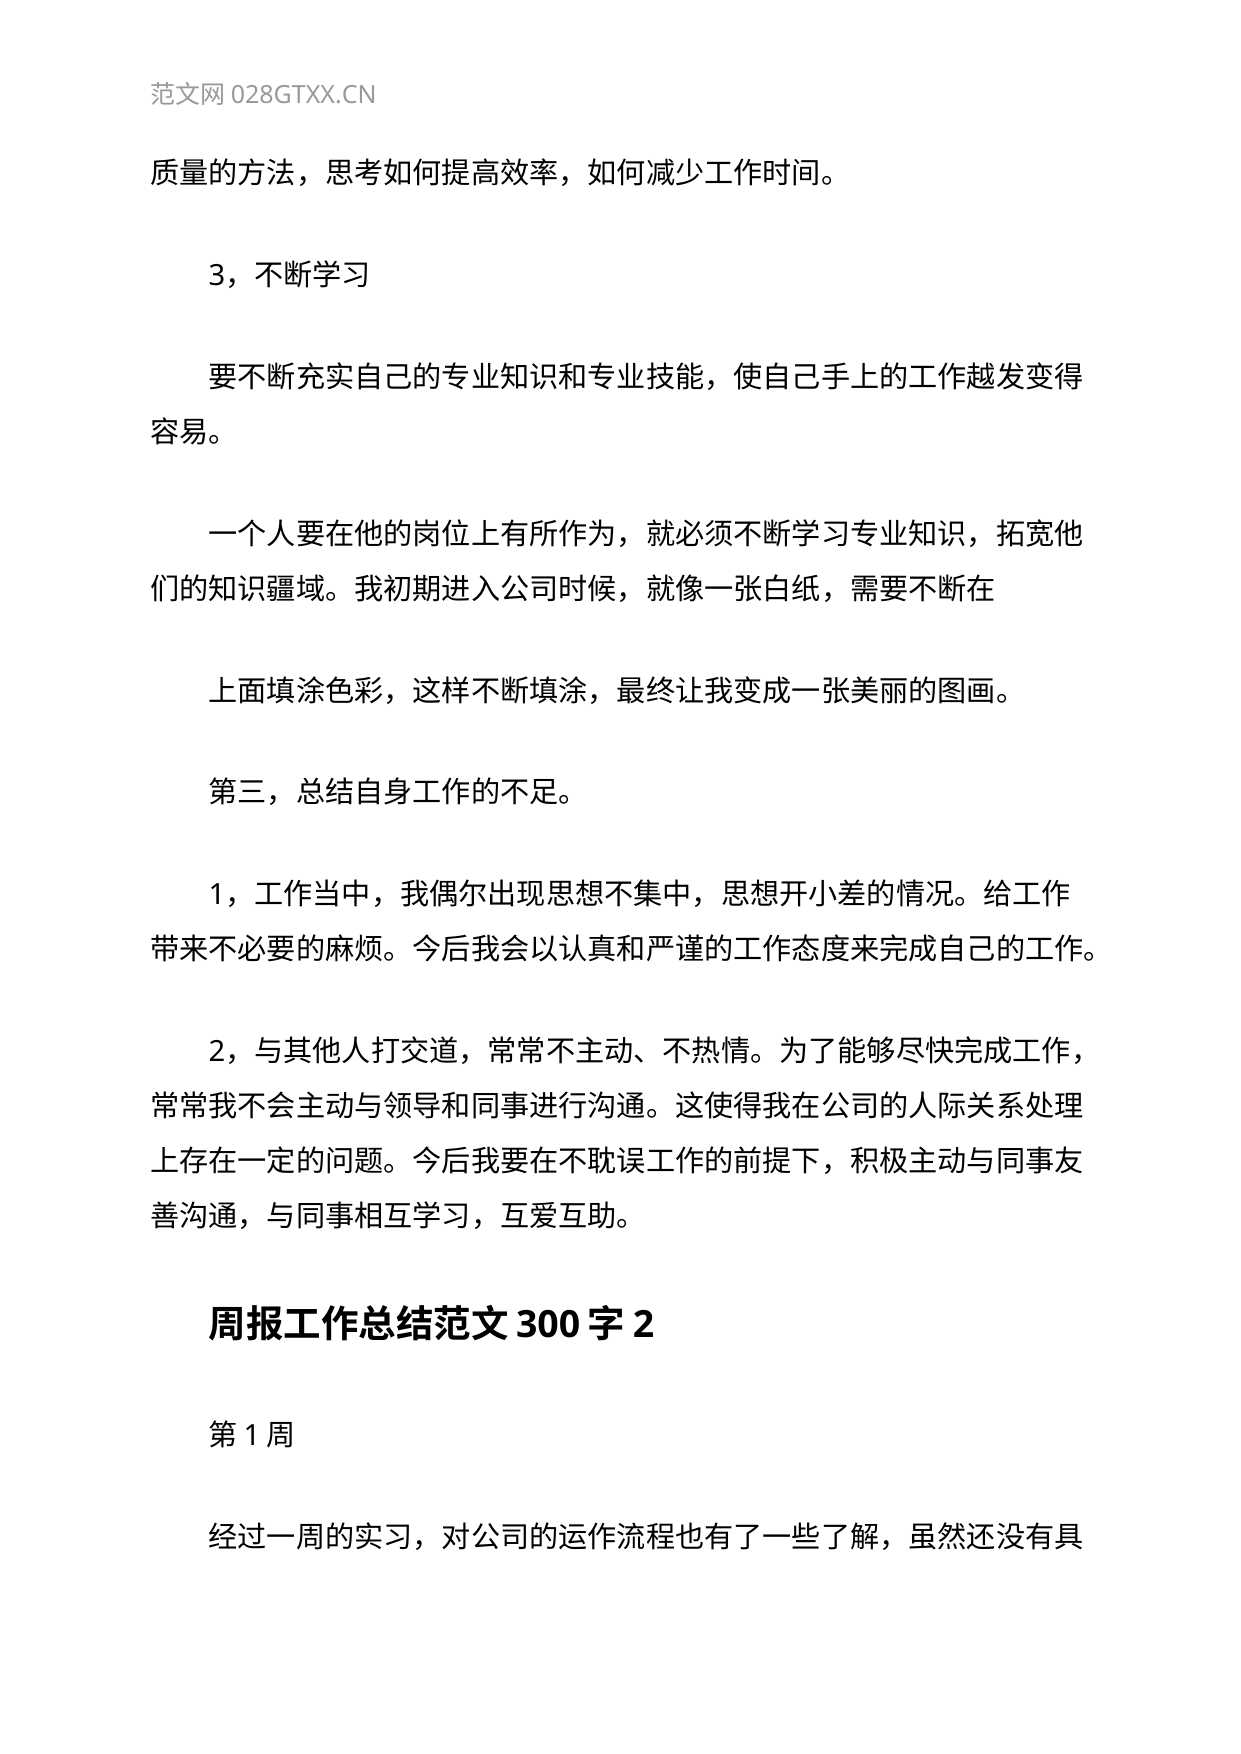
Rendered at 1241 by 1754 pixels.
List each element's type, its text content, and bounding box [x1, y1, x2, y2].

text 第1周 [150, 1412, 1090, 1454]
text 第三，总结自身工作的不足。 [150, 769, 1090, 811]
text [150, 150, 1090, 192]
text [150, 1513, 1090, 1556]
text 上面填涂色彩，这样不断填涂，最终让我变成一张美丽的图画。 [150, 667, 1090, 709]
text 周报工作总结范文300字2 [150, 1294, 1090, 1348]
text 2，与其他人打交道，常常不主动、不热情。为了能够尽快完成工作，常常我不会主动与领导和同事进行沟通。这使得我在公司的人际关系处理上存在一定的问题。今后我要在不耽误工作的前提下，积极主动与同事友善沟通，与同事相互学习，互爱互助。 [150, 1027, 1090, 1234]
text 3，不断学习 [150, 252, 1090, 294]
text 一个人要在他的岗位上有所作为，就必须不断学习专业知识，拓宽他们的知识疆域。我初期进入公司时候，就像一张白纸，需要不断在 [150, 510, 1090, 608]
text 1，工作当中，我偶尔出现思想不集中，思想开小差的情况。给工作带来不必要的麻烦。今后我会以认真和严谨的工作态度来完成自己的工作。 [150, 871, 1090, 968]
text 要不断充实自己的专业知识和专业技能，使自己手上的工作越发变得容易。 [150, 354, 1090, 451]
